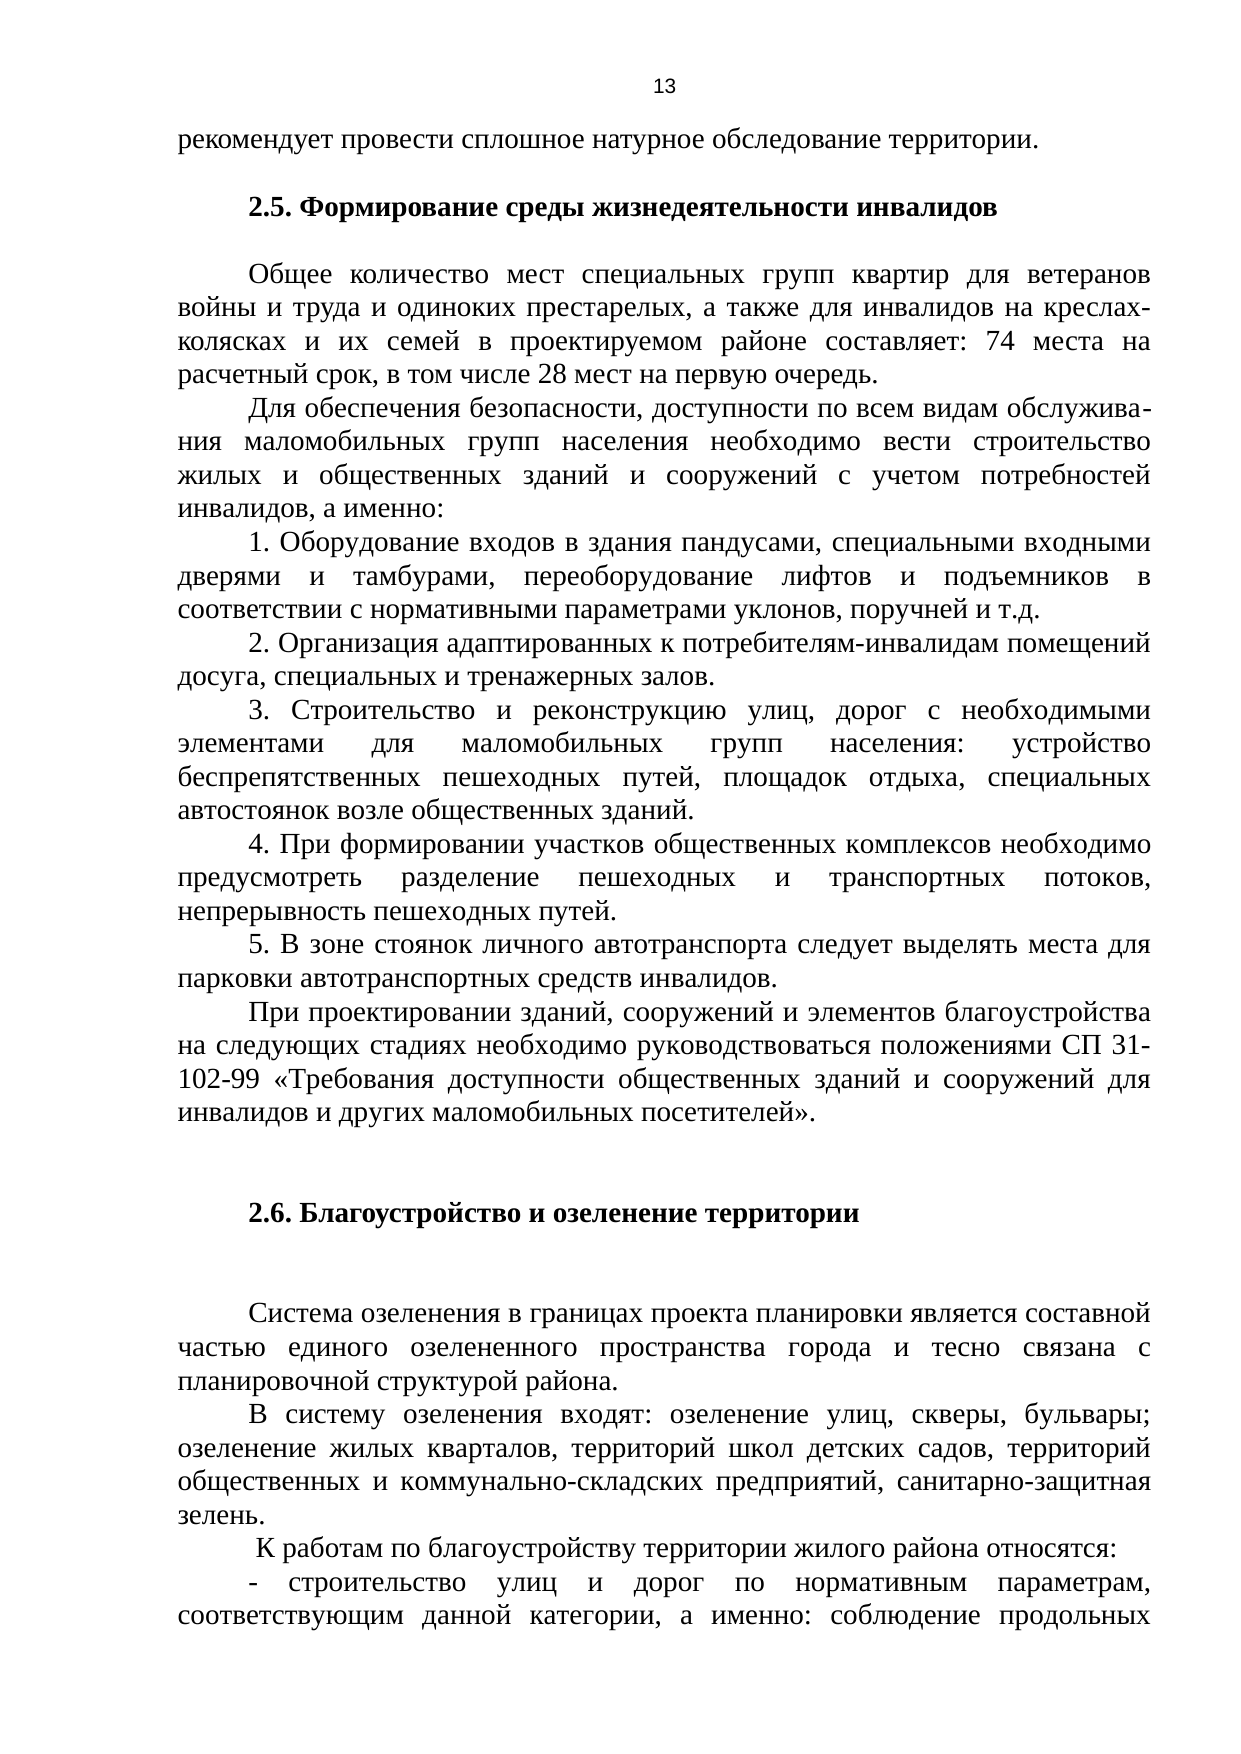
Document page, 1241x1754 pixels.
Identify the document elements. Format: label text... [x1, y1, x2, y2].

text К работам по благоустройству территории жилого района относятся: [177, 1530, 1152, 1564]
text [177, 1564, 1152, 1631]
text При проектировании зданий, сооружений и элементов благоустройства на следующих стадиях необходимо руководствоваться положениями СП 31-102-99 «Требования доступности общественных зданий и сооружений для инвалидов и других маломобильных посетителей». [177, 994, 1152, 1128]
text Система озеленения в границах проекта планировки является составной частью единого озелененного пространства города и тесно связана с планировочной структурой района. [177, 1296, 1152, 1396]
text Общее количество мест специальных групп квартир для ветеранов войны и труда и одиноких престарелых, а также для инвалидов на креслах-колясках и их семей в проектируемом районе составляет: 74 места на расчетный срок, в том числе 28 мест на первую очередь. [177, 256, 1152, 390]
text 3. Строительство и реконструкцию улиц, дорог с необходимыми элементами для маломобильных групп населения: устройство беспрепятственных пешеходных путей, площадок отдыха, специальных автостоянок возле общественных зданий. [177, 692, 1152, 826]
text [177, 122, 1152, 155]
text В систему озеленения входят: озеленение улиц, скверы, бульвары; озеленение жилых кварталов, территорий школ детских садов, территорий общественных и коммунально-складских предприятий, санитарно-защитная зелень. [177, 1396, 1152, 1530]
text Для обеспечения безопасности, доступности по всем видам обслуживания маломобильных групп населения необходимо вести строительство жилых и общественных зданий и сооружений с учетом потребностей инвалидов, а именно: [177, 390, 1152, 524]
text 1. Оборудование входов в здания пандусами, специальными входными дверями и тамбурами, переоборудование лифтов и подъемников в соответствии с нормативными параметрами уклонов, поручней и т.д. [177, 524, 1152, 625]
text 2. Организация адаптированных к потребителям-инвалидам помещений досуга, специальных и тренажерных залов. [177, 625, 1152, 692]
text 5. В зоне стоянок личного автотранспорта следует выделять места для парковки автотранспортных средств инвалидов. [177, 927, 1152, 994]
text 4. При формировании участков общественных комплексов необходимо предусмотреть разделение пешеходных и транспортных потоков, непрерывность пешеходных путей. [177, 826, 1152, 927]
text 2.5. Формирование среды жизнедеятельности инвалидов [177, 189, 1152, 222]
text 2.6. Благоустройство и озеленение территории [177, 1195, 1152, 1228]
